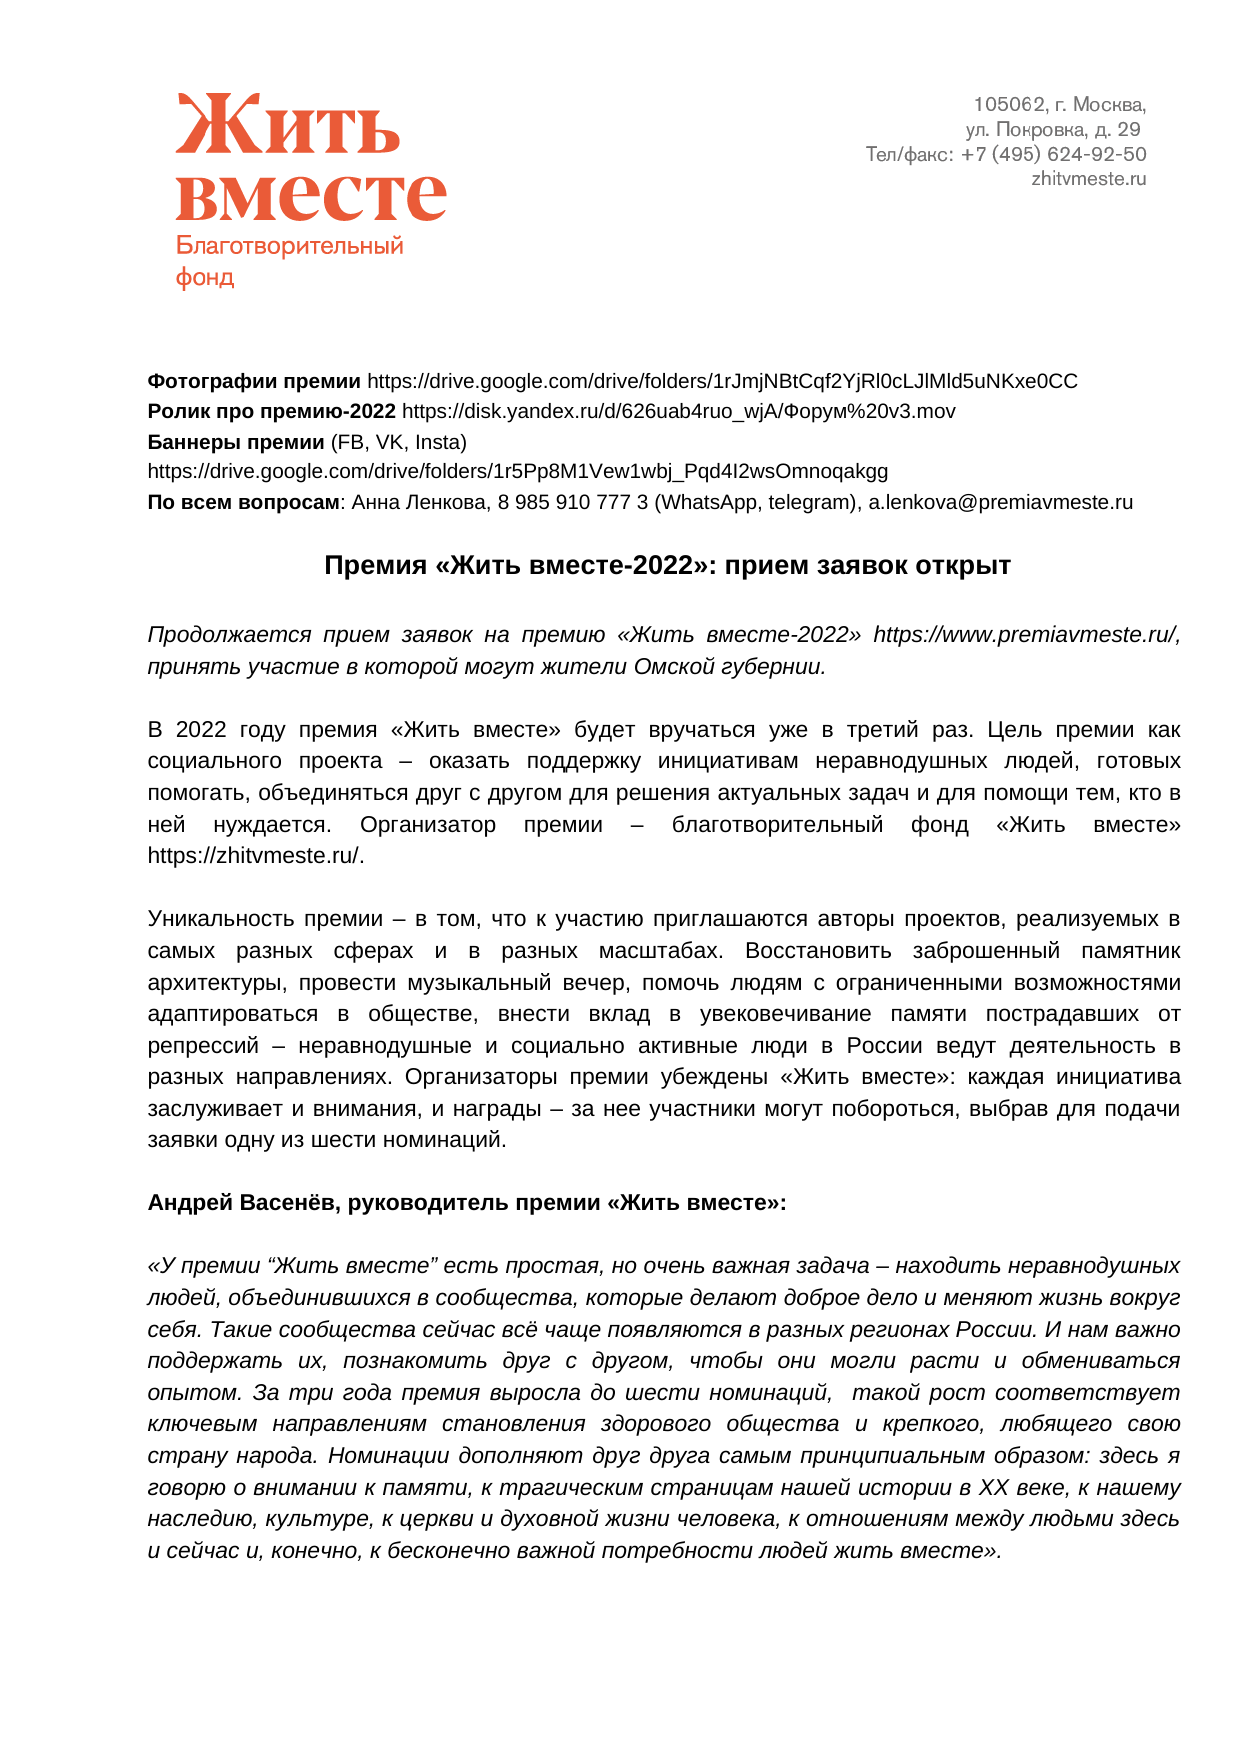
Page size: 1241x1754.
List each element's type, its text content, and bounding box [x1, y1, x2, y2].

text В 2022 году премия «Жить вместе» будет вручаться уже в третий раз. Цель премии как социального проекта – оказать поддержку инициативам неравнодушных людей, готовых помогать, объединяться друг с другом для решения актуальных задач и для помощи тем, кто в ней нуждается. Организатор премии – благотворительный фонд «Жить вместе» https://zhitvmeste.ru/. [147, 716, 1182, 868]
text Ролик про премию-2022 https://disk.yandex.ru/d/626uab4ruo_wjA/Форум%20v3.mov [402, 399, 1182, 423]
text «У премии “Жить вместе” есть простая, но очень важная задача – находить неравнодушных людей, объединившихся в сообщества, которые делают доброе дело и меняют жизнь вокруг себя. Такие сообщества сейчас всё чаще появляются в разных регионах России. И нам важно поддержать их, познакомить друг с другом, чтобы они могли расти и обмениваться опытом. За три года премия выросла до шести номинаций, такой рост соответствует ключевым направлениям становления здорового общества и крепкого, любящего свою страну народа. Номинации дополняют друг друга самым принципиальным образом: здесь я говорю о внимании к памяти, к трагическим страницам нашей истории в ХХ веке, к нашему наследию, культуре, к церкви и духовной жизни человека, к отношениям между людьми здесь и сейчас и, конечно, к бесконечно важной потребности людей жить вместе». [147, 1252, 1182, 1563]
text Андрей Васенёв, руководитель премии «Жить вместе»: [147, 1189, 1182, 1216]
text Уникальность премии – в том, что к участию приглашаются авторы проектов, реализуемых в самых разных сферах и в разных масштабах. Восстановить заброшенный памятник архитектуры, провести музыкальный вечер, помочь людям с ограниченными возможностями адаптироваться в обществе, внести вклад в увековечивание памяти пострадавших от репрессий – неравнодушные и социально активные люди в России ведут деятельность в разных направлениях. Организаторы премии убеждены «Жить вместе»: каждая инициатива заслуживает и внимания, и награды – за нее участники могут побороться, выбрав для подачи заявки одну из шести номинаций. [147, 905, 1182, 1153]
text Премия «Жить вместе-2022»: прием заявок открыт [147, 549, 1182, 581]
picture [0, 2, 1235, 330]
text Баннеры премии (FB, VK, Insta) https://drive.google.com/drive/folders/1r5Pp8M1Vew1wbj_Pqd4I2wsOmnoqakgg [147, 430, 1182, 483]
text Продолжается прием заявок на премию «Жить вместе-2022» https://www.premiavmeste.ru/, принять участие в которой могут жители Омской губернии. [147, 621, 1182, 679]
text Фотографии премии https://drive.google.com/drive/folders/1rJmjNBtCqf2YjRl0cLJlMld5uNKxe0CC [147, 368, 1182, 392]
text По всем вопросам: Анна Ленкова, 8 985 910 777 3 (WhatsApp, telegram), a.lenkova@premiavmeste.ru [147, 490, 1182, 514]
